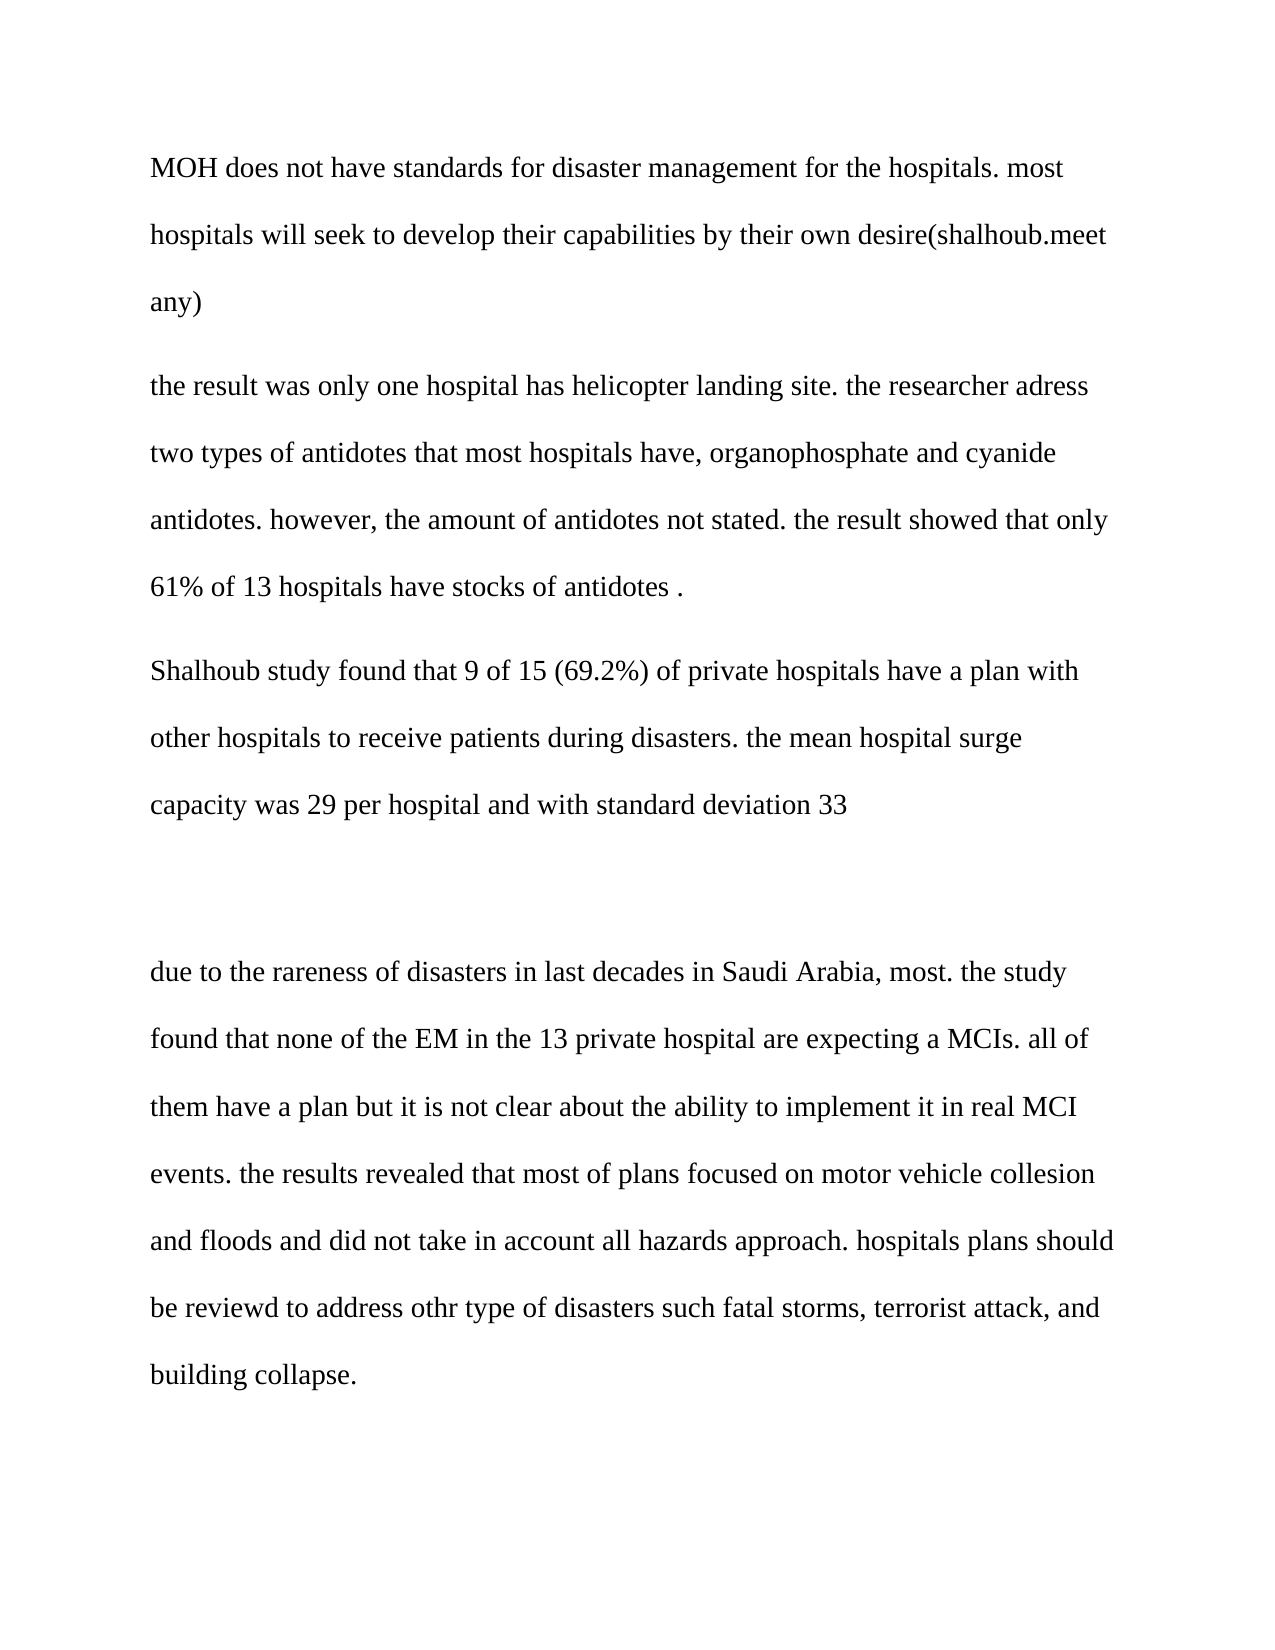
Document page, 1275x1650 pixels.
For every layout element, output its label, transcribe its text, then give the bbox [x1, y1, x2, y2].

text due to the rareness of disasters in last decades in Saudi Arabia, most. the study found that none of the EM in the 13 private hospital are expecting a MCIs. all of them have a plan but it is not clear about the ability to implement it in real MCI events. the results revealed that most of plans focused on motor vehicle collesion and floods and did not take in account all hazards approach. hospitals plans should be reviewd to address othr type of disasters such fatal storms, terrorist attack, and building collapse. [150, 954, 1125, 1391]
text MOH does not have standards for disaster management for the hospitals. most hospitals will seek to develop their capabilities by their own desire(shalhoub.meet any) [150, 150, 1125, 318]
text the result was only one hospital has helicopter landing site. the researcher adress two types of antidotes that most hospitals have, organophosphate and cyanide antidotes. however, the amount of antidotes not stated. the result showed that only 61% of 13 hospitals have stocks of antidotes . [150, 368, 1125, 603]
text Shalhoub study found that 9 of 15 (69.2%) of private hospitals have a plan with other hospitals to receive patients during disasters. the mean hospital surge capacity was 29 per hospital and with standard deviation 33 [150, 653, 1125, 821]
